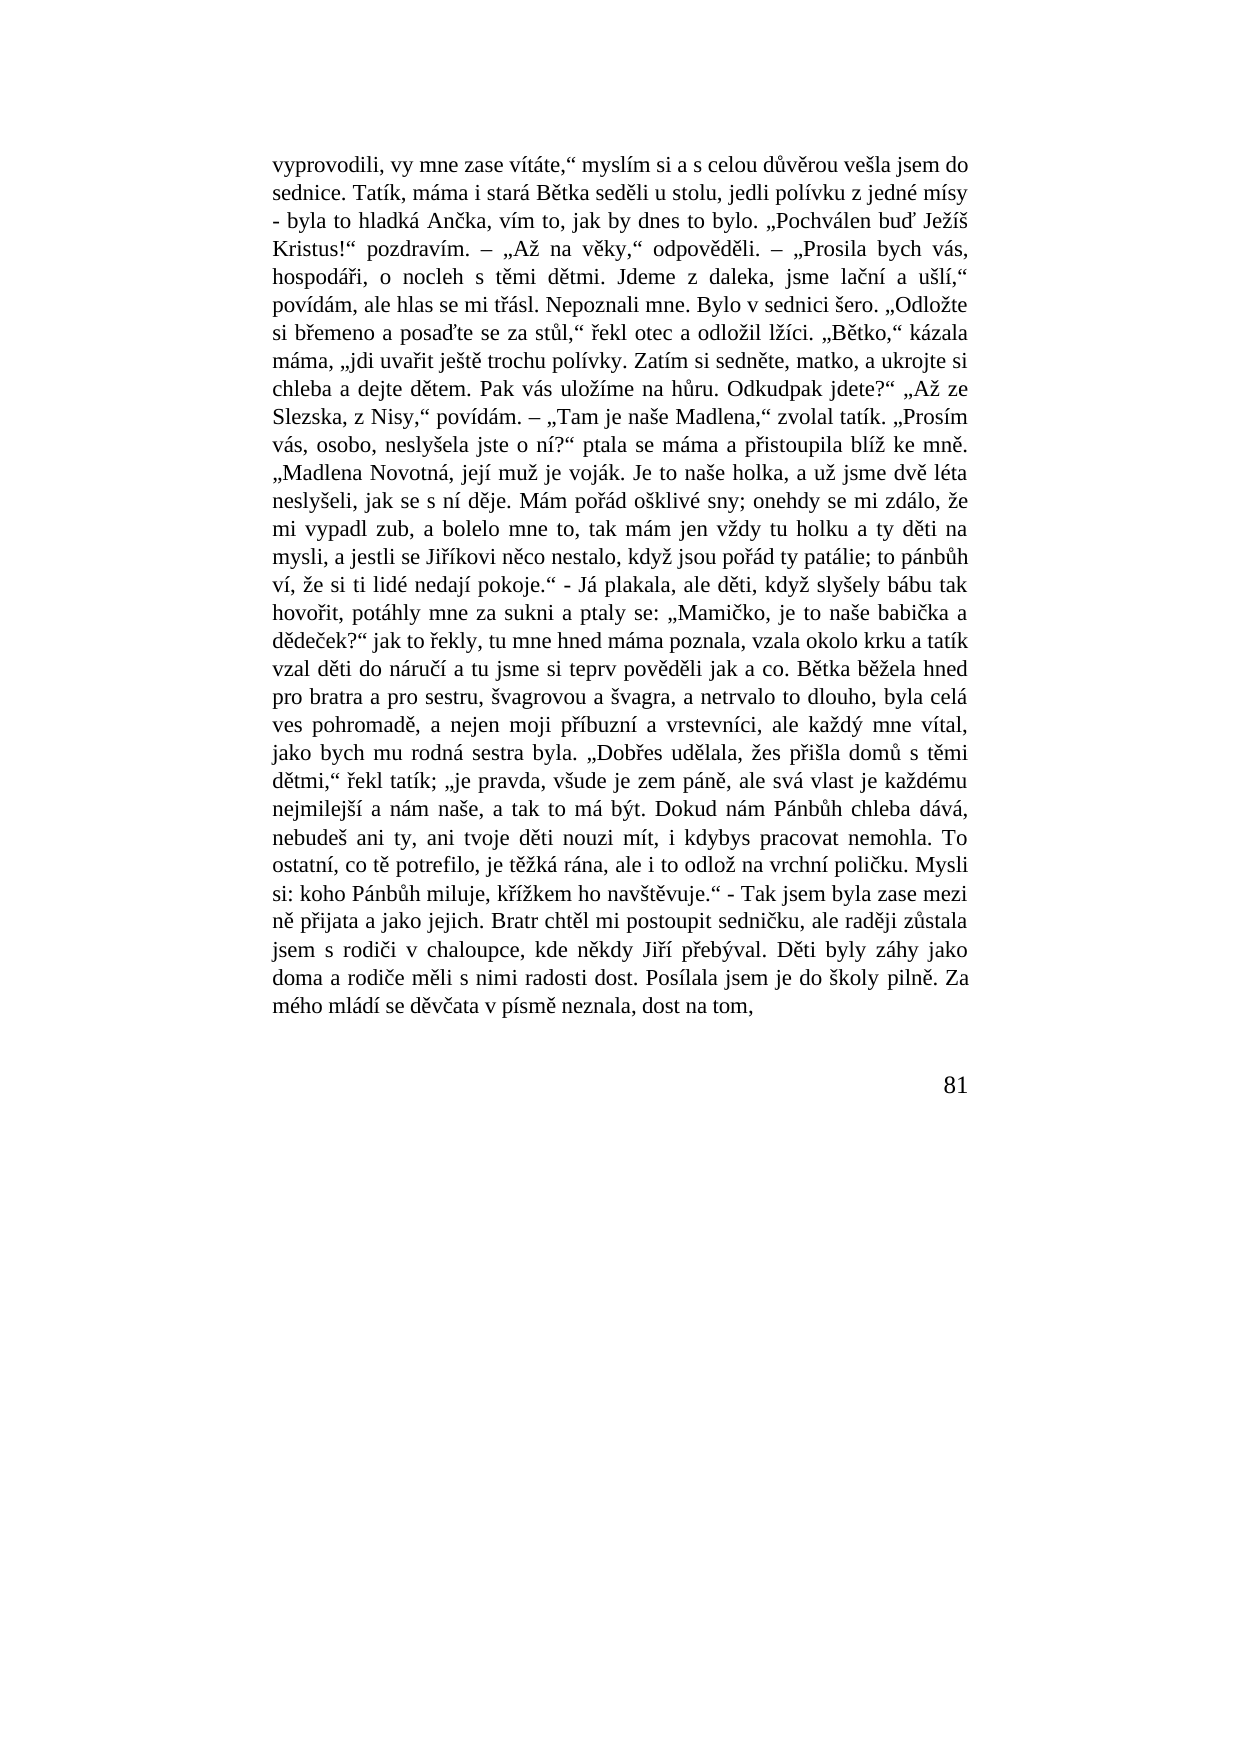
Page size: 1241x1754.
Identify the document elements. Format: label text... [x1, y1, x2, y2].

text vyprovodili, vy mne zase vítáte,“ myslím si a s celou důvěrou vešla jsem do sednice. Tatík, máma i stará Bětka seděli u stolu, jedli polívku z jedné mísy - byla to hladká Ančka, vím to, jak by dnes to bylo. „Pochválen buď Ježíš Kristus!“ pozdravím. – „Až na věky,“ odpověděli. – „Prosila bych vás, hospodáři, o nocleh s těmi dětmi. Jdeme z daleka, jsme lační a ušlí,“ povídám, ale hlas se mi třásl. Nepoznali mne. Bylo v sednici šero. „Odložte si břemeno a posaďte se za stůl,“ řekl otec a odložil lžíci. „Bětko,“ kázala máma, „jdi uvařit ještě trochu polívky. Zatím si sedněte, matko, a ukrojte si chleba a dejte dětem. Pak vás uložíme na hůru. Odkudpak jdete?“ „Až ze Slezska, z Nisy,“ povídám. – „Tam je naše Madlena,“ zvolal tatík. „Prosím vás, osobo, neslyšela jste o ní?“ ptala se máma a přistoupila blíž ke mně. „Madlena Novotná, její muž je voják. Je to naše holka, a už jsme dvě léta neslyšeli, jak se s ní děje. Mám pořád ošklivé sny; onehdy se mi zdálo, že mi vypadl zub, a bolelo mne to, tak mám jen vždy tu holku a ty děti na mysli, a jestli se Jiříkovi něco nestalo, když jsou pořád ty patálie; to pánbůh ví, že si ti lidé nedají pokoje.“ - Já plakala, ale děti, když slyšely bábu tak hovořit, potáhly mne za sukni a ptaly se: „Mamičko, je to naše babička a dědeček?“ jak to řekly, tu mne hned máma poznala, vzala okolo krku a tatík vzal děti do náručí a tu jsme si teprv pověděli jak a co. Bětka běžela hned pro bratra a pro sestru, švagrovou a švagra, a netrvalo to dlouho, byla celá ves pohromadě, a nejen moji příbuzní a vrstevníci, ale každý mne vítal, jako bych mu rodná sestra byla. „Dobřes udělala, žes přišla domů s těmi dětmi,“ řekl tatík; „je pravda, všude je zem páně, ale svá vlast je každému nejmilejší a nám naše, a tak to má být. Dokud nám Pánbůh chleba dává, nebudeš ani ty, ani tvoje děti nouzi mít, i kdybys pracovat nemohla. To ostatní, co tě potrefilo, je těžká rána, ale i to odlož na vrchní poličku. Mysli si: koho Pánbůh miluje, křížkem ho navštěvuje.“ - Tak jsem byla zase mezi ně přijata a jako jejich. Bratr chtěl mi postoupit sedničku, ale raději zůstala jsem s rodiči v chaloupce, kde někdy Jiří přebýval. Děti byly záhy jako doma a rodiče měli s nimi radosti dost. Posílala jsem je do školy pilně. Za mého mládí se děvčata v písmě neznala, dost na tom, [272, 150, 969, 1019]
text 81 [272, 1070, 968, 1098]
